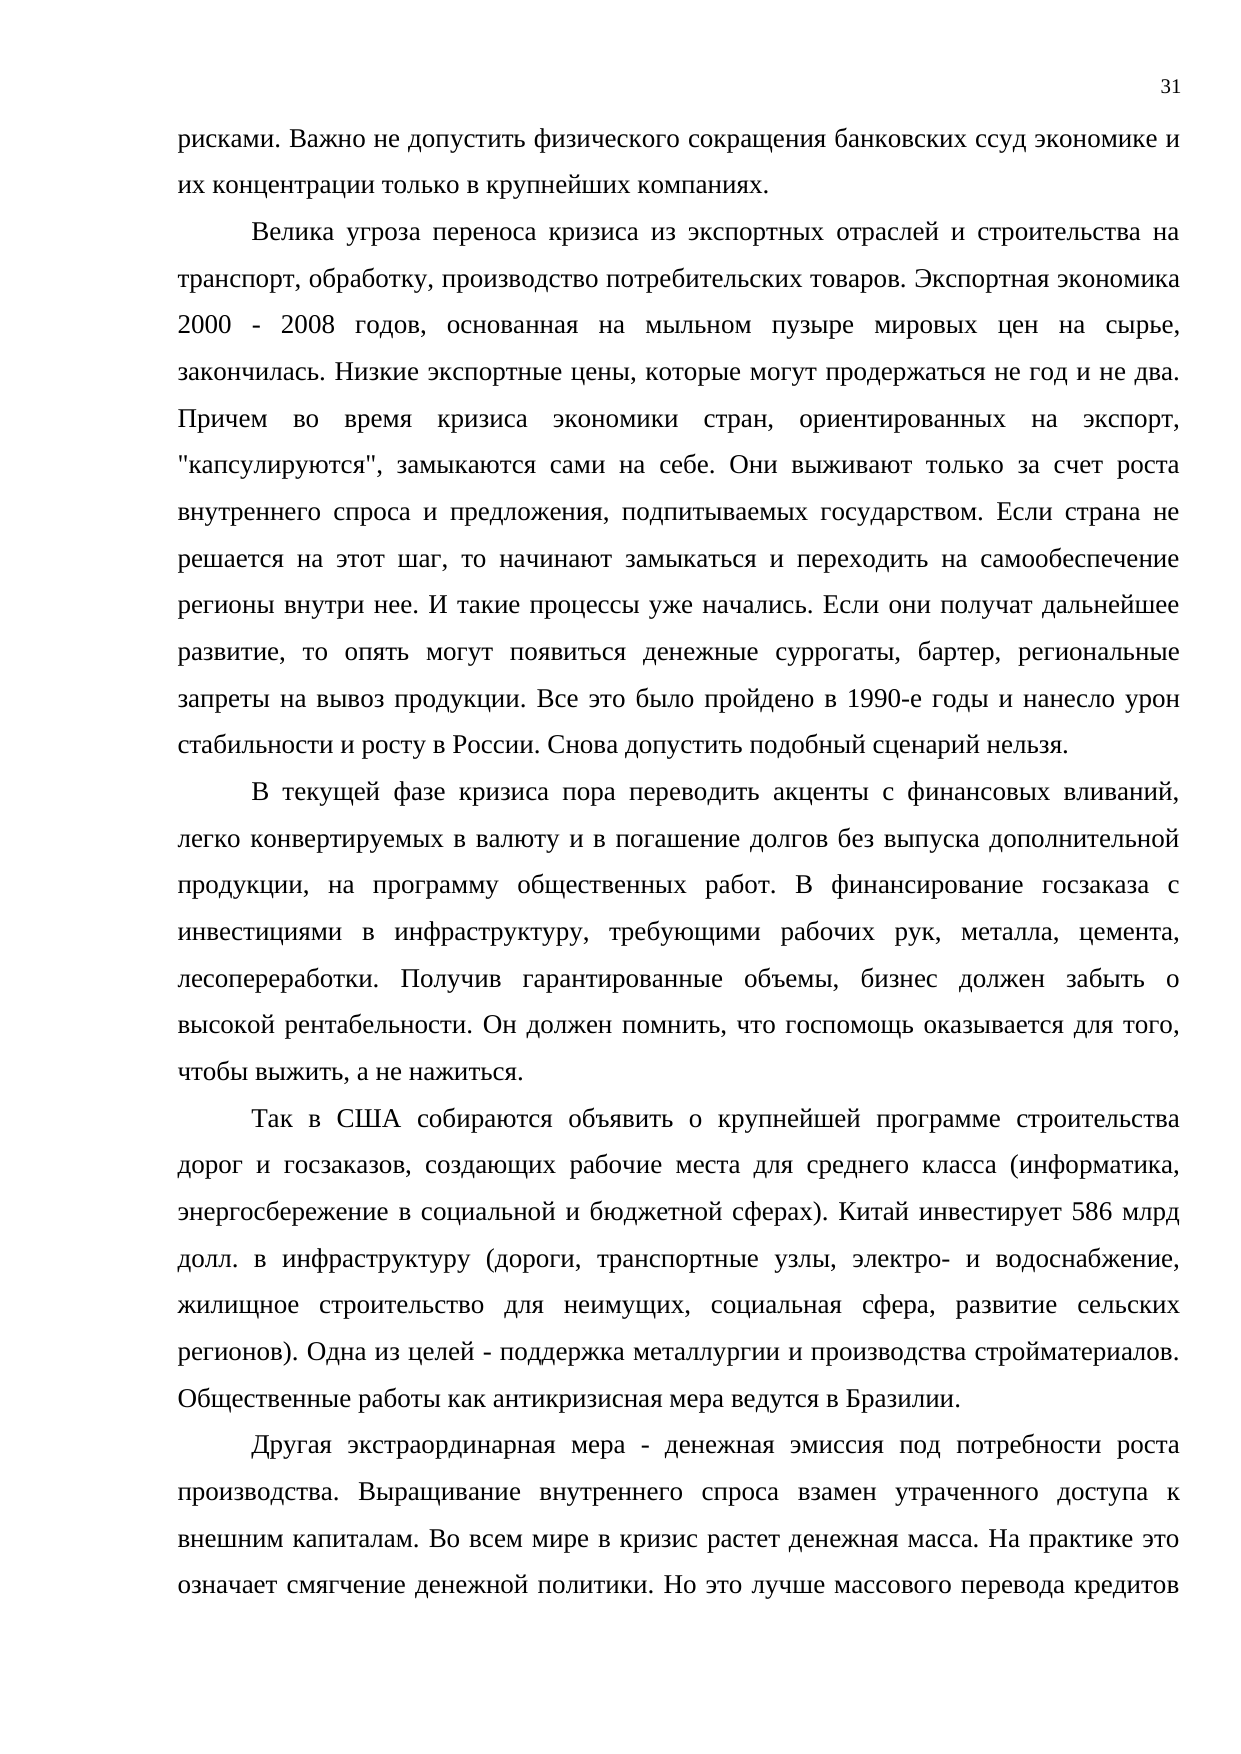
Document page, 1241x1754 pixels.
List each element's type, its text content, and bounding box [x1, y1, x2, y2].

text В текущей фазе кризиса пора переводить акценты с финансовых вливаний, легко конвертируемых в валюту и в погашение долгов без выпуска дополнительной продукции, на программу общественных работ. В финансирование госзаказа с инвестициями в инфраструктуру, требующими рабочих рук, металла, цемента, лесопереработки. Получив гарантированные объемы, бизнес должен забыть о высокой рентабельности. Он должен помнить, что госпомощь оказывается для того, чтобы выжить, а не нажиться. [177, 775, 1181, 1086]
text Так в США собираются объявить о крупнейшей программе строительства дорог и госзаказов, создающих рабочие места для среднего класса (информатика, энергосбережение в социальной и бюджетной сферах). Китай инвестирует 586 млрд долл. в инфраструктуру (дороги, транспортные узлы, электро- и водоснабжение, жилищное строительство для неимущих, социальная сфера, развитие сельских регионов). Одна из целей - поддержка металлургии и производства стройматериалов. Общественные работы как антикризисная мера ведутся в Бразилии. [177, 1102, 1181, 1413]
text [177, 1429, 1181, 1600]
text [177, 122, 1181, 200]
text Велика угроза переноса кризиса из экспортных отраслей и строительства на транспорт, обработку, производство потребительских товаров. Экспортная экономика 2000 - 2008 годов, основанная на мыльном пузыре мировых цен на сырье, закончилась. Низкие экспортные цены, которые могут продержаться не год и не два. Причем во время кризиса экономики стран, ориентированных на экспорт, "капсулируются", замыкаются сами на себе. Они выживают только за счет роста внутреннего спроса и предложения, подпитываемых государством. Если страна не решается на этот шаг, то начинают замыкаться и переходить на самообеспечение регионы внутри нее. И такие процессы уже начались. Если они получат дальнейшее развитие, то опять могут появиться денежные суррогаты, бартер, региональные запреты на вывоз продукции. Все это было пройдено в 1990-е годы и нанесло урон стабильности и росту в России. Снова допустить подобный сценарий нельзя. [177, 215, 1181, 760]
